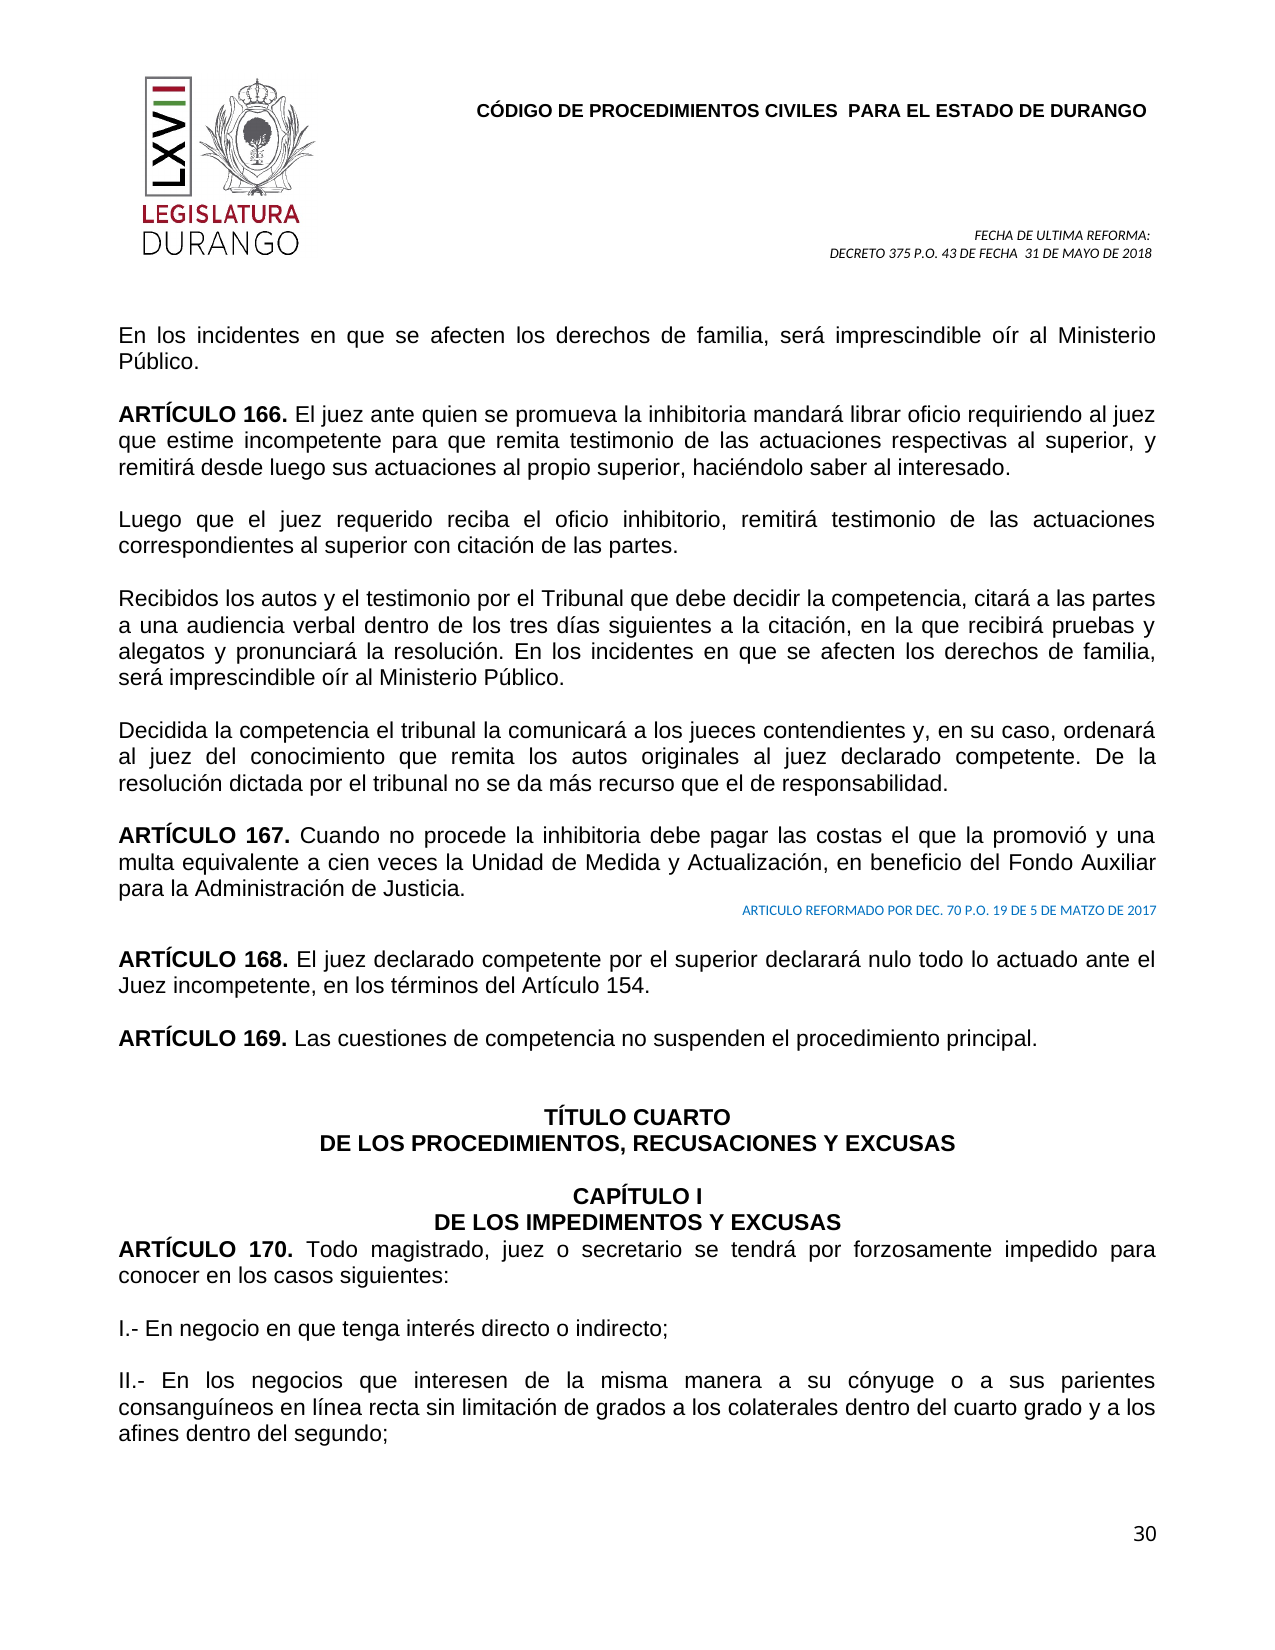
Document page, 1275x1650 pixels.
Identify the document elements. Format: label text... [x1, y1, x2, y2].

text Recibidos los autos y el testimonio por el Tribunal que debe decidir la competencia, citará a las partes a una audiencia verbal dentro de los tres días siguientes a la citación, en la que recibirá pruebas y alegatos y pronunciará la resolución. En los incidentes en que se afecten los derechos de familia, será imprescindible oír al Ministerio Público. [118, 585, 1157, 691]
text Luego que el juez requerido reciba el oficio inhibitorio, remitirá testimonio de las actuaciones correspondientes al superior con citación de las partes. [118, 506, 1157, 559]
text TÍTULO CUARTO [118, 1104, 1157, 1130]
text ARTÍCULO 168. El juez declarado competente por el superior declarará nulo todo lo actuado ante el Juez incompetente, en los términos del Artículo 154. [118, 946, 1157, 998]
text ARTÍCULO 167. Cuando no procede la inhibitoria debe pagar las costas el que la promovió y una multa equivalente a cien veces la Unidad de Medida y Actualización, en beneficio del Fondo Auxiliar para la Administración de Justicia. [118, 822, 1157, 901]
text DE LOS PROCEDIMIENTOS, RECUSACIONES Y EXCUSAS [118, 1130, 1157, 1156]
text ARTÍCULO 170. Todo magistrado, juez o secretario se tendrá por forzosamente impedido para conocer en los casos siguientes: [118, 1236, 1157, 1288]
text ARTÍCULO 166. El juez ante quien se promueva la inhibitoria mandará librar oficio requiriendo al juez que estime incompetente para que remita testimonio de las actuaciones respectivas al superior, y remitirá desde luego sus actuaciones al propio superior, haciéndolo saber al interesado. [118, 401, 1157, 480]
text Decidida la competencia el tribunal la comunicará a los jueces contendientes y, en su caso, ordenará al juez del conocimiento que remita los autos originales al juez declarado competente. De la resolución dictada por el tribunal no se da más recurso que el de responsabilidad. [118, 717, 1157, 796]
text DE LOS IMPEDIMENTOS Y EXCUSAS [118, 1209, 1157, 1236]
text I.- En negocio en que tenga interés directo o indirecto; [118, 1314, 1157, 1341]
text II.- En los negocios que interesen de la misma manera a su cónyuge o a sus parientes consanguíneos en línea recta sin limitación de grados a los colaterales dentro del cuarto grado y a los afines dentro del segundo; [118, 1367, 1157, 1446]
text CAPÍTULO I [118, 1183, 1157, 1209]
text En los incidentes en que se afecten los derechos de familia, será imprescindible oír al Ministerio Público. [118, 322, 1157, 374]
text ARTICULO REFORMADO POR DEC. 70 P.O. 19 DE 5 DE MATZO DE 2017 [118, 901, 1157, 919]
text ARTÍCULO 169. Las cuestiones de competencia no suspenden el procedimiento principal. [118, 1025, 1157, 1051]
picture [140, 73, 318, 258]
